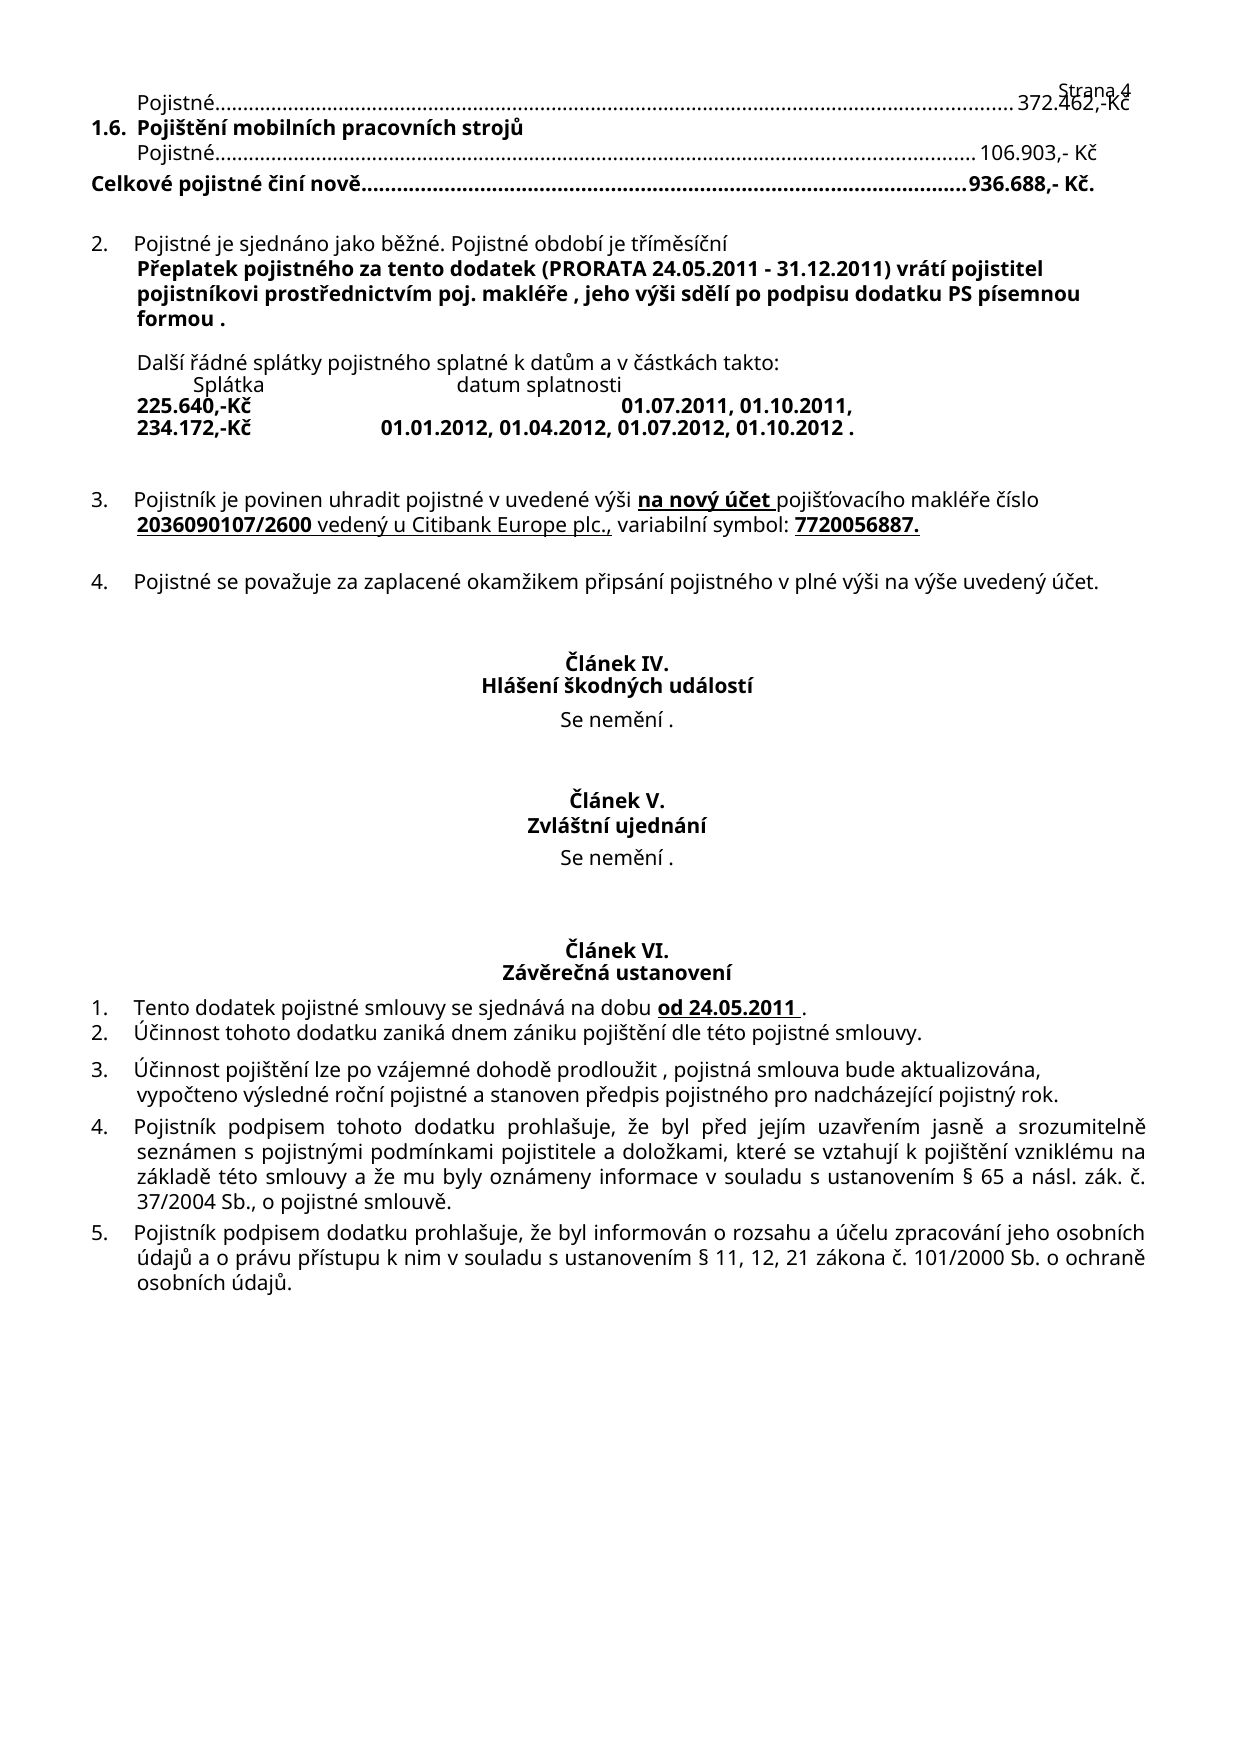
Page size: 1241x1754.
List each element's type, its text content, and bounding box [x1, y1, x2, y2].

text Závěrečná ustanovení [91, 963, 1143, 984]
text Článek IV. [91, 654, 1143, 675]
text Pojistné 372.462 ,-Kč [137, 91, 1147, 116]
list Tento dodatek pojistné smlouvy se sjednává na dobu od 24.05.2011 . [91, 998, 1147, 1019]
list Pojištění mobilních pracovních strojů [91, 116, 1147, 141]
list Pojistné je sjednáno jako běžné. Pojistné období je tříměsíční [91, 232, 1147, 257]
list Pojistník podpisem tohoto dodatku prohlašuje, že byl před jejím uzavřením jasně a srozumitelně seznámen s pojistnými podmínkami pojistitele a doložkami, které se vztahují k pojištění vzniklému na základě této smlouvy a že mu byly oznámeny informace v souladu s ustanovením § 65 a násl. zák. č. 37/2004 Sb., o pojistné smlouvě. [91, 1114, 1147, 1214]
text 234.172,-Kč 01.01.2012, 01.04.2012, 01.07.2012, 01.10.2012 . [137, 418, 1147, 439]
text Splátka datum splatnosti [193, 376, 1147, 397]
text Další řádné splátky pojistného splatné k datům a v částkách takto: [137, 354, 1147, 374]
text Celkové pojistné činí nově 936.688,- Kč. [91, 175, 1147, 196]
text Článek V. Zvláštní ujednání [91, 789, 1143, 839]
list Pojistník podpisem dodatku prohlašuje, že byl informován o rozsahu a účelu zpracování jeho osobních údajů a o právu přístupu k nim v souladu s ustanovením § 11, 12, 21 zákona č. 101/2000 Sb. o ochraně osobních údajů. [91, 1220, 1147, 1295]
text Pojistné 106.903,- Kč [137, 141, 1147, 166]
list Pojistné se považuje za zaplacené okamžikem připsání pojistného v plné výši na výše uvedený účet. [91, 573, 1147, 594]
list Pojistník je povinen uhradit pojistné v uvedené výši na nový účet pojišťovacího makléře číslo 2036090107/2600 vedený u Citibank Europe plc., variabilní symbol: 7720056887. [91, 487, 1147, 538]
list Účinnost pojištění lze po vzájemné dohodě prodloužit , pojistná smlouva bude aktualizována, vypočteno výsledné roční pojistné a stanoven předpis pojistného pro nadcházející pojistný rok. [91, 1058, 1147, 1108]
text Se nemění . [91, 848, 1143, 869]
text Hlášení škodných událostí [91, 677, 1143, 698]
text Článek VI. [91, 942, 1143, 963]
text Přeplatek pojistného za tento dodatek (PRORATA 24.05.2011 - 31.12.2011) vrátí pojistitel pojistníkovi prostřednictvím poj. makléře , jeho výši sdělí po podpisu dodatku PS písemnou formou . [137, 257, 1147, 332]
list Účinnost tohoto dodatku zaniká dnem zániku pojištění dle této pojistné smlouvy. [91, 1023, 1147, 1044]
text 225.640,-Kč 01.07.2011, 01.10.2011, [137, 397, 1147, 418]
text Se nemění . [91, 711, 1143, 731]
